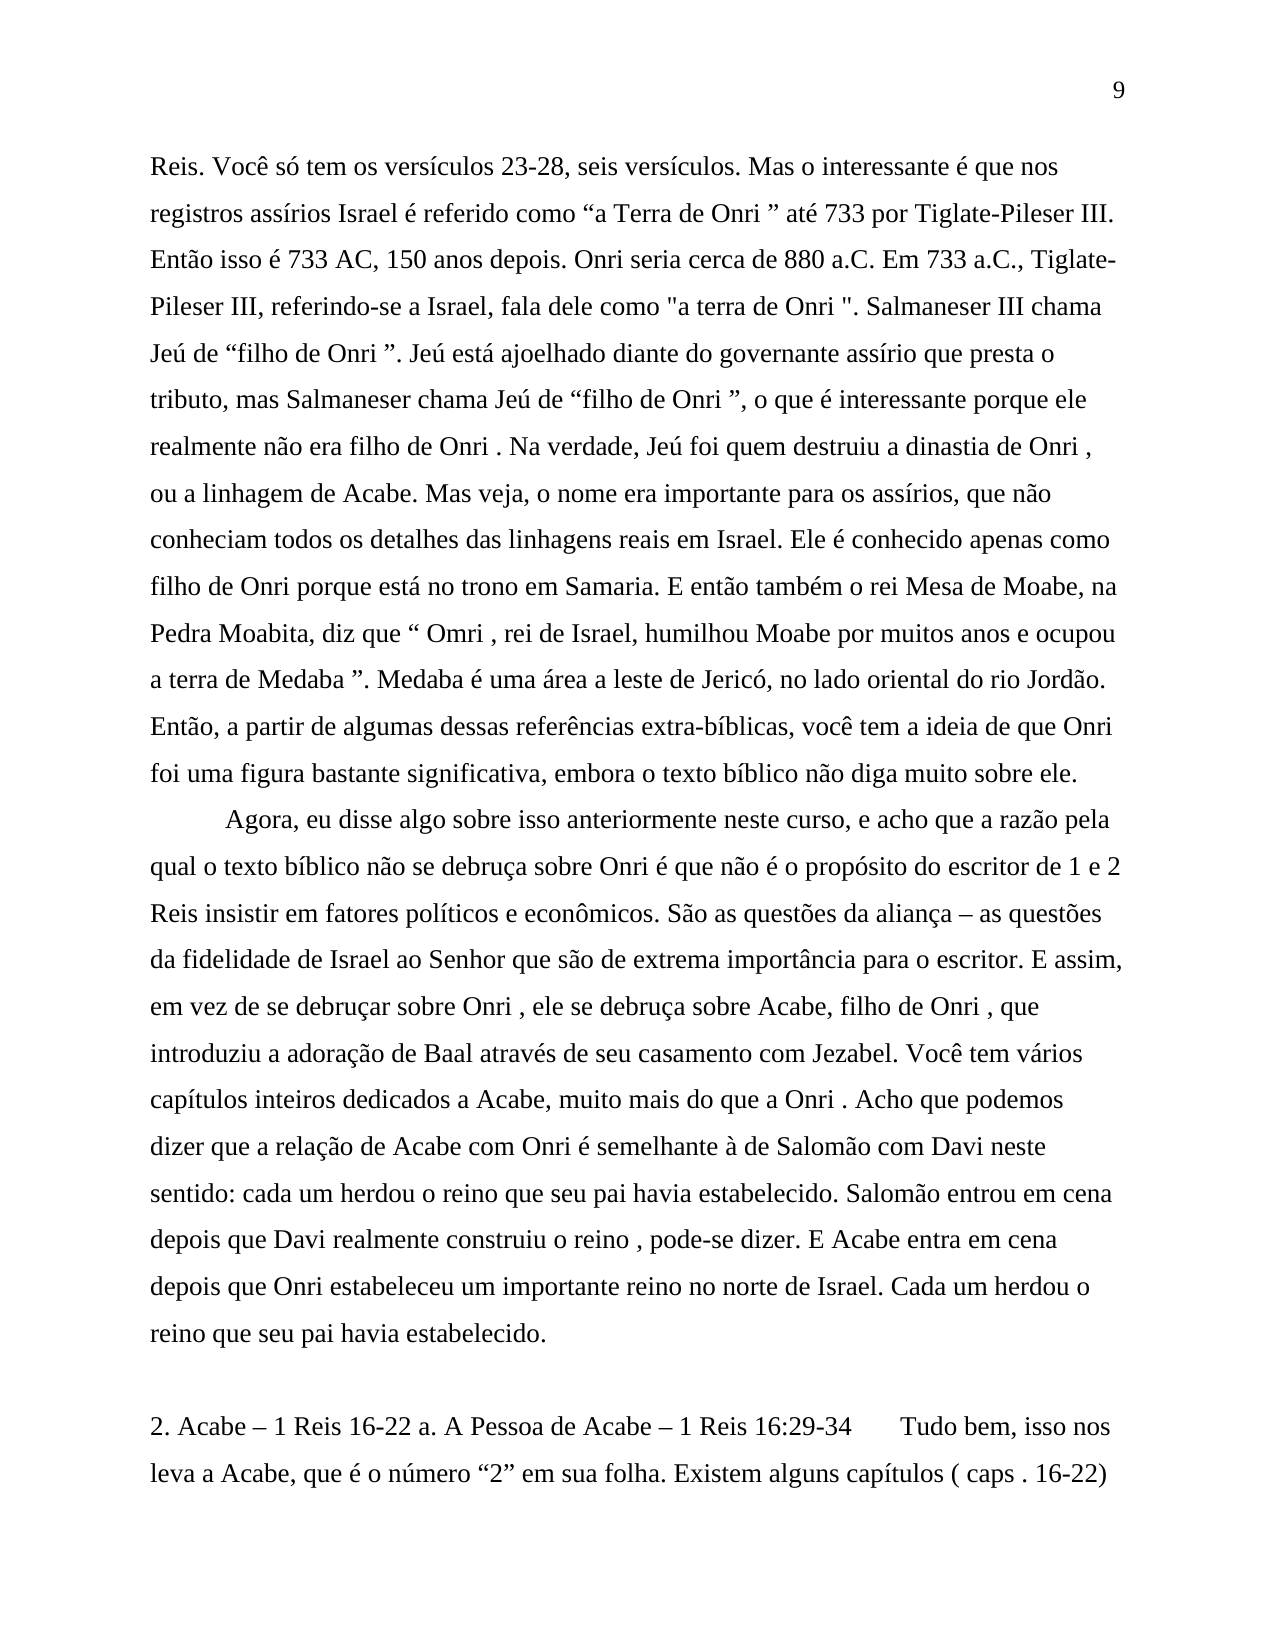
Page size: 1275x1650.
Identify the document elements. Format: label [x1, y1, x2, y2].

text [150, 150, 1125, 1488]
